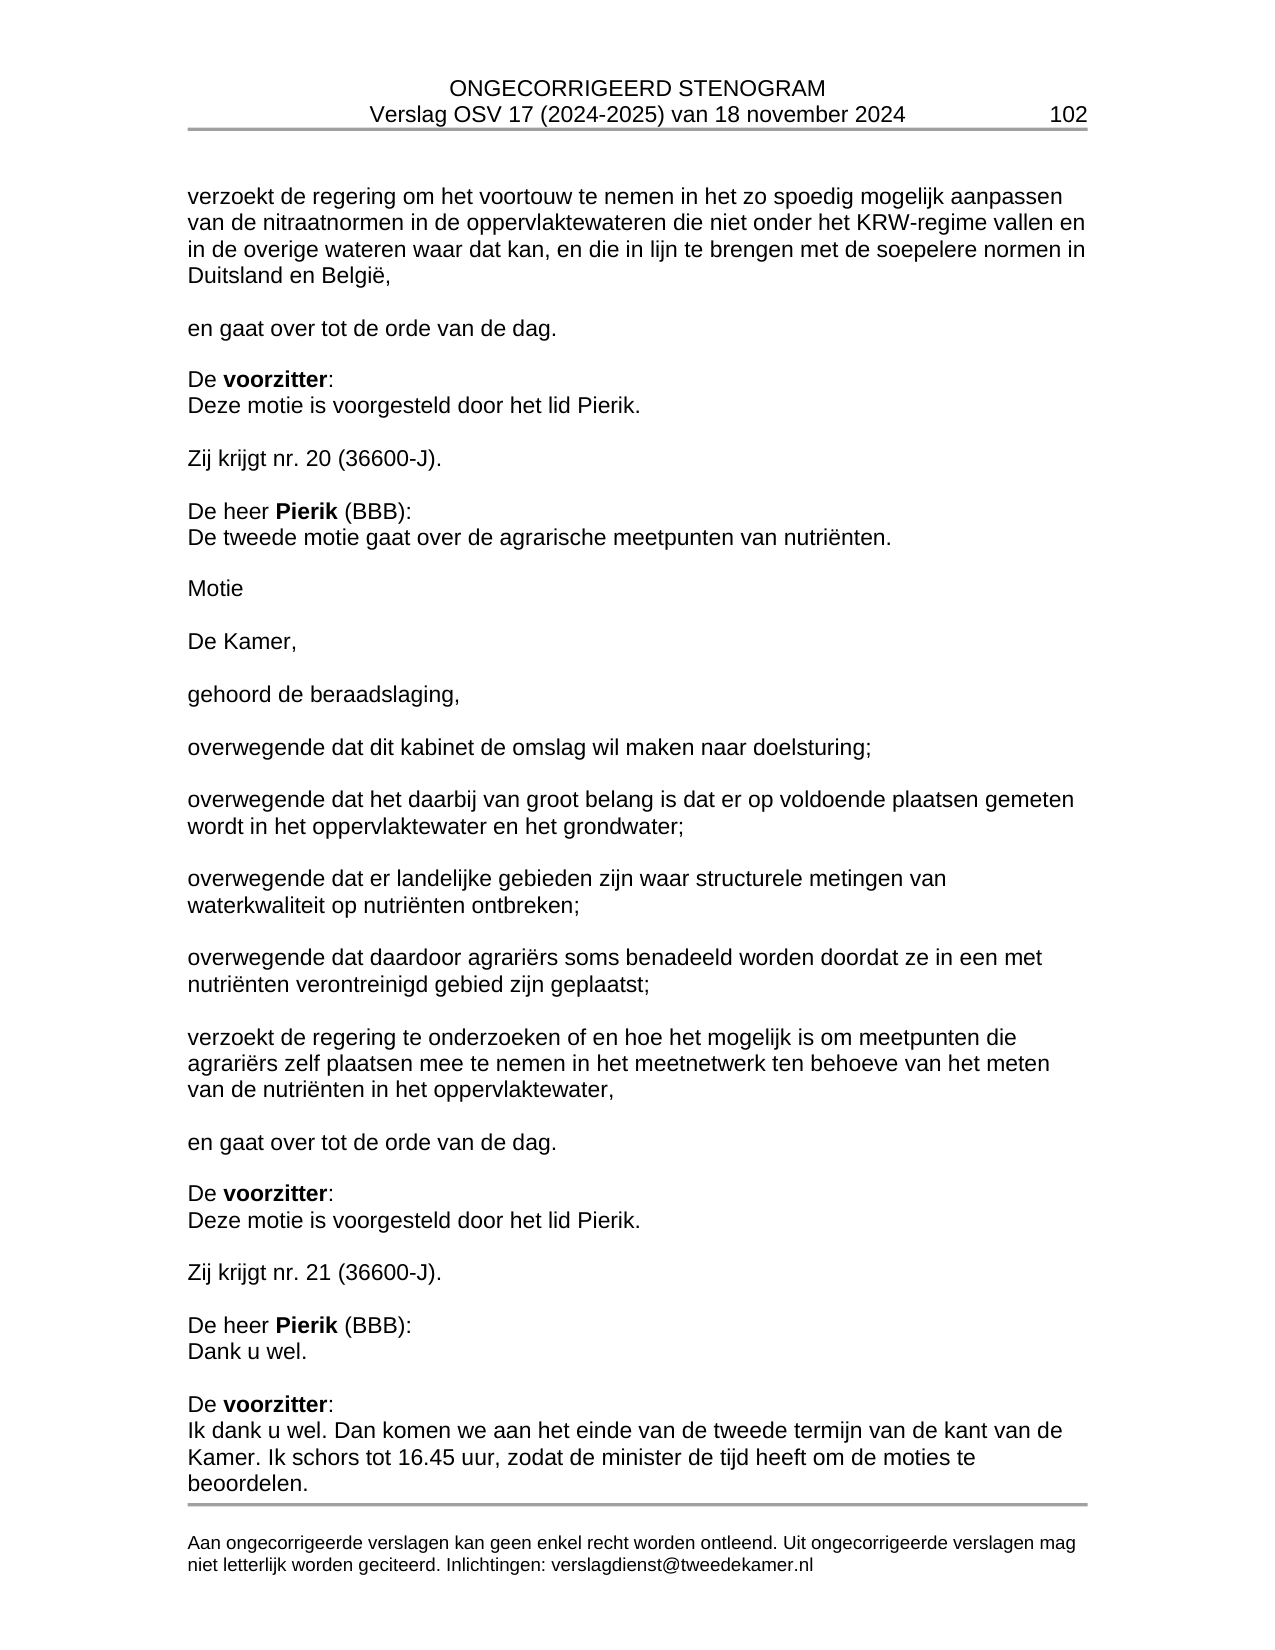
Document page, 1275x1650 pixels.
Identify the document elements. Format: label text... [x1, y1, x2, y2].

text Motie De Kamer, gehoord de beraadslaging, overwegende dat dit kabinet de omslag wil maken naar doelsturing; overwegende dat het daarbij van groot belang is dat er op voldoende plaatsen gemeten wordt in het oppervlaktewater en het grondwater; overwegende dat er landelijke gebieden zijn waar structurele metingen van waterkwaliteit op nutriënten ontbreken; overwegende dat daardoor agrariërs soms benadeeld worden doordat ze in een met nutriënten verontreinigd gebied zijn geplaatst; verzoekt de regering te onderzoeken of en hoe het mogelijk is om meetpunten die agrariërs zelf plaatsen mee te nemen in het meetnetwerk ten behoeve van het meten van de nutriënten in het oppervlaktewater, en gaat over tot de orde van de dag. [187, 575, 1087, 1155]
text De voorzitter: Deze motie is voorgesteld door het lid Pierik. Zij krijgt nr. 20 (36600-J). De heer Pierik (BBB): De tweede motie gaat over de agrarische meetpunten van nutriënten. [187, 366, 1087, 550]
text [187, 156, 1087, 341]
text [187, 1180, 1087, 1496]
